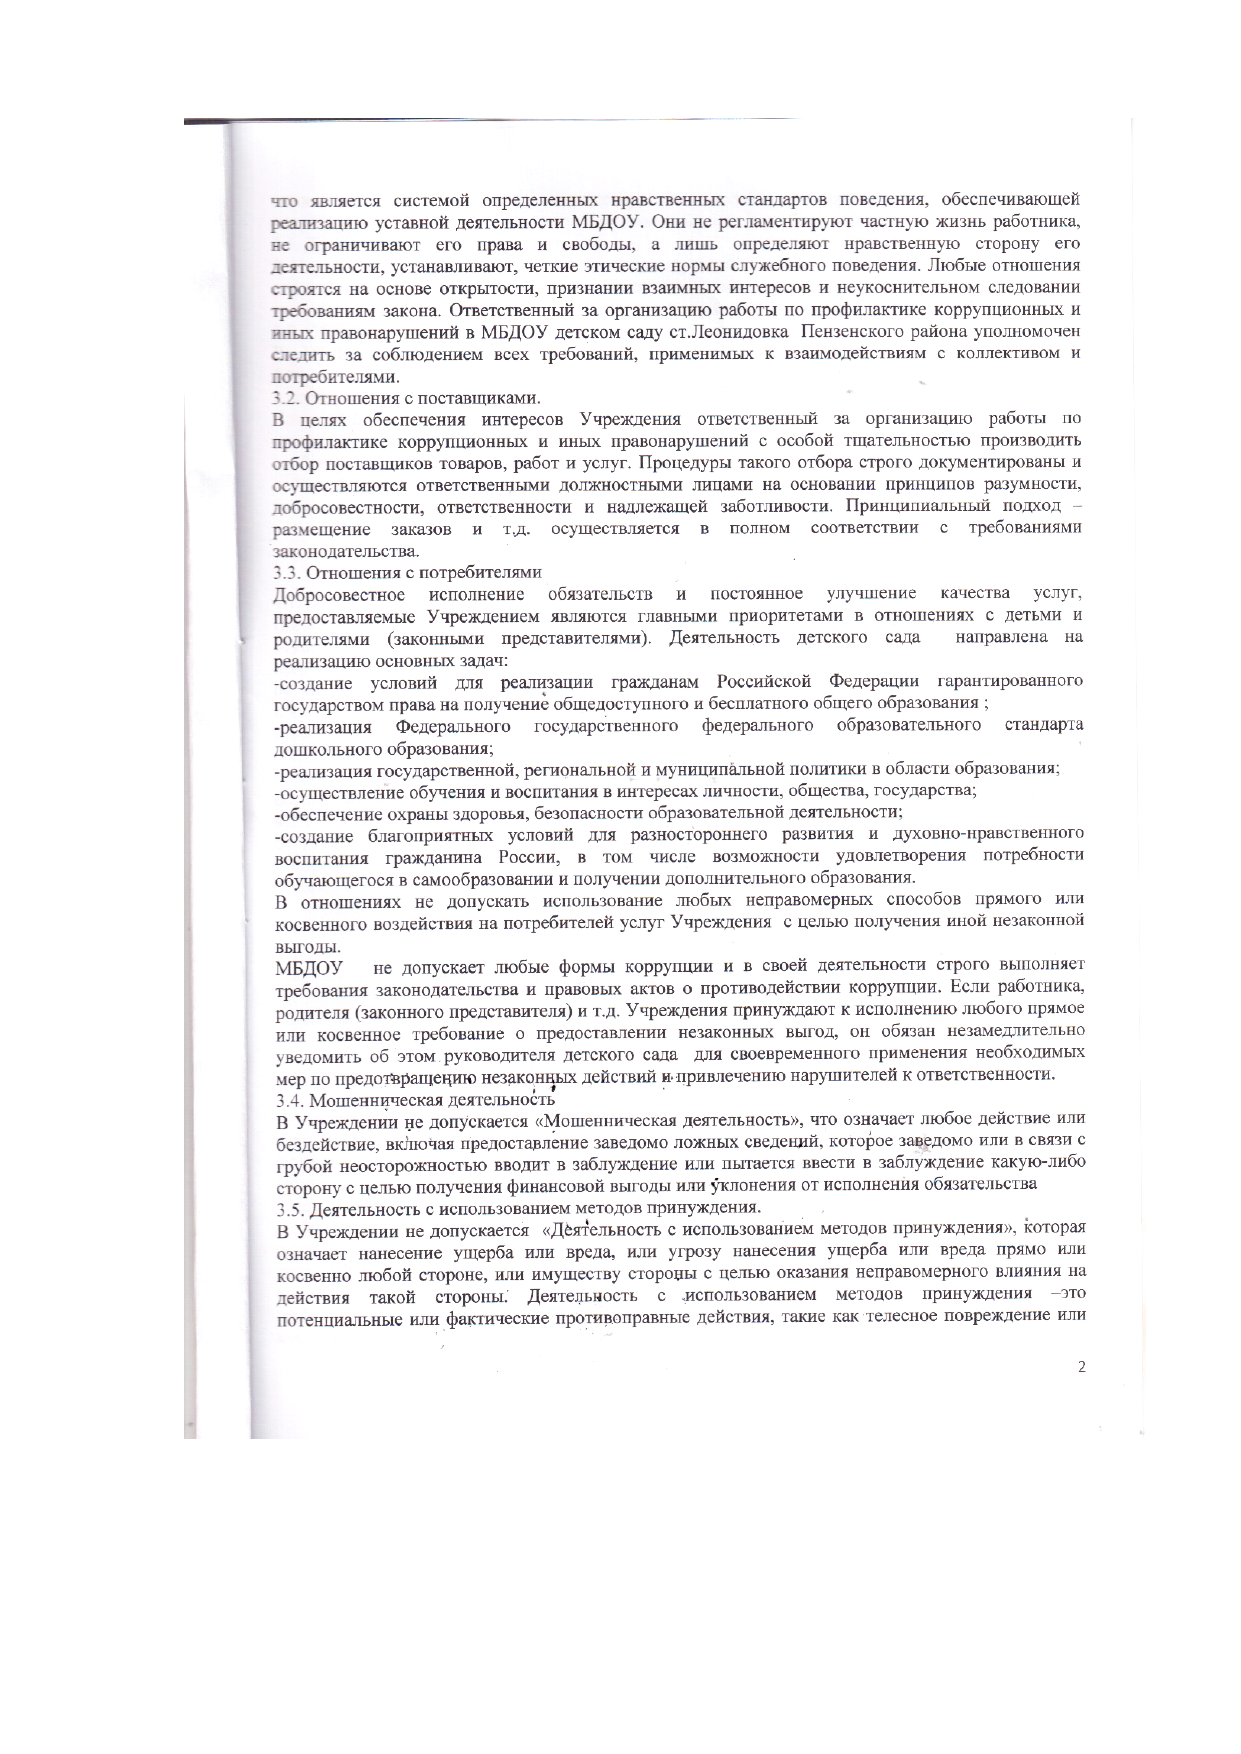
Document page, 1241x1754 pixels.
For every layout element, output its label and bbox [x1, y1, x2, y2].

picture [177, 118, 1152, 1459]
